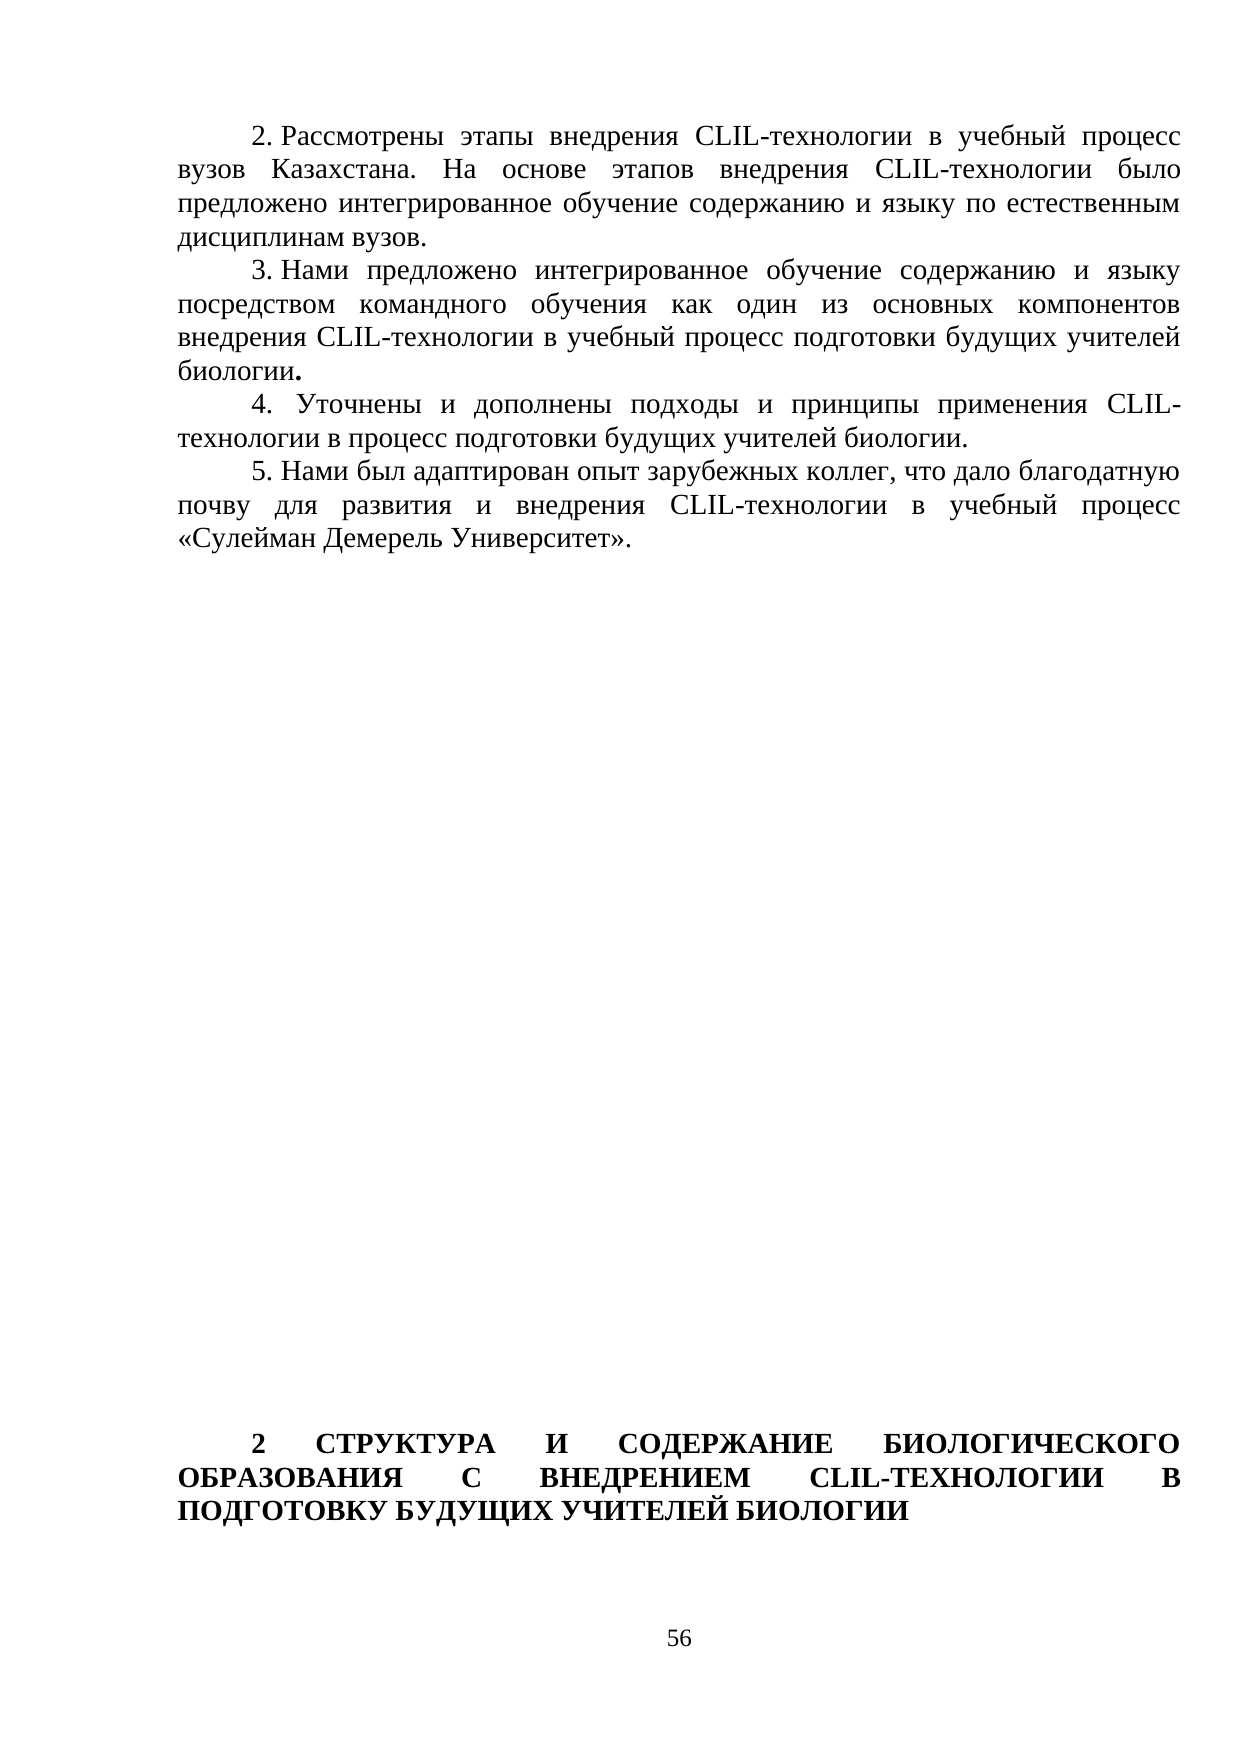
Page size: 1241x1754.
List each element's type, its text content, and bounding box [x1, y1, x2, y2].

text 2 СТРУКТУРА И СОДЕРЖАНИЕ БИОЛОГИЧЕСКОГО ОБРАЗОВАНИЯ С ВНЕДРЕНИЕМ CLIL-ТЕХНОЛОГИИ В ПОДГОТОВКУ БУДУЩИХ УЧИТЕЛЕЙ БИОЛОГИИ [177, 1426, 1181, 1527]
list Уточнены и дополнены подходы и принципы применения CLIL-технологии в процесс подготовки будущих учителей биологии. [177, 386, 1181, 453]
list Рассмотрены этапы внедрения CLIL-технологии в учебный процесс вузов Казахстана. На основе этапов внедрения CLIL-технологии было предложено интегрированное обучение содержанию и языку по естественным дисциплинам вузов. [177, 118, 1181, 252]
list Нами предложено интегрированное обучение содержанию и языку посредством командного обучения как один из основных компонентов внедрения CLIL-технологии в учебный процесс подготовки будущих учителей биологии. [177, 252, 1181, 386]
list 5. Нами был адаптирован опыт зарубежных коллег, что дало благодатную почву для развития и внедрения CLIL-технологии в учебный процесс «Сулейман Демерель Университет». [177, 453, 1181, 554]
